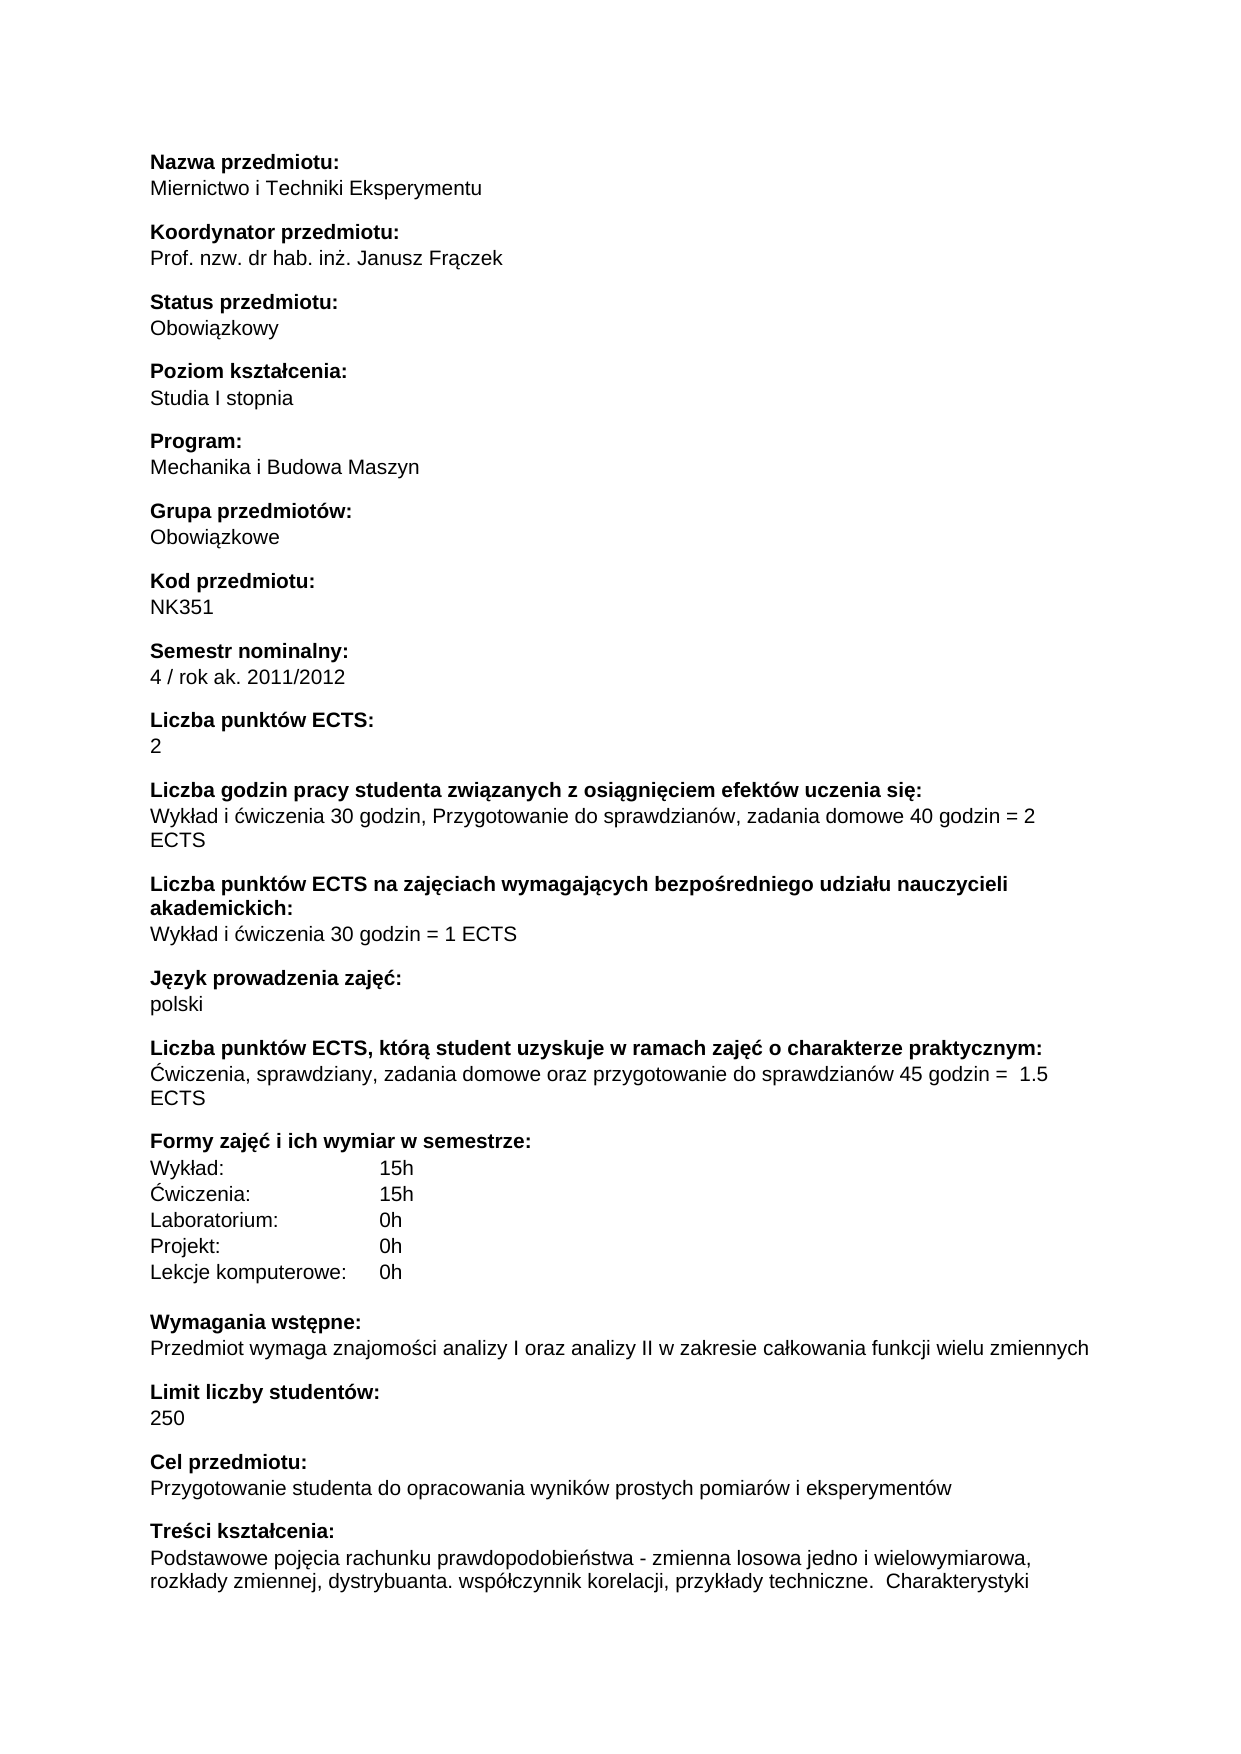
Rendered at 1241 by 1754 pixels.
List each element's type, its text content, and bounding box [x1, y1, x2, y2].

table_cell Ćwiczenia: [140, 1182, 367, 1206]
table_cell 0h [369, 1206, 597, 1232]
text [150, 1545, 1090, 1593]
text Status przedmiotu: [150, 289, 1090, 313]
table_cell 0h [369, 1258, 597, 1284]
text Ćwiczenia, sprawdziany, zadania domowe oraz przygotowanie do sprawdzianów 45 godzin = 1.5 ECTS [150, 1061, 1090, 1109]
table_cell Projekt: [140, 1234, 367, 1258]
table_cell Laboratorium: [140, 1208, 367, 1232]
text NK351 [150, 595, 1090, 619]
table_cell 0h [369, 1232, 597, 1258]
text Nazwa przedmiotu: [150, 150, 1090, 174]
text Liczba punktów ECTS: [150, 708, 1090, 732]
text Liczba punktów ECTS, którą student uzyskuje w ramach zajęć o charakterze praktycznym: [150, 1035, 1090, 1059]
text Studia I stopnia [150, 385, 1090, 409]
text Wymagania wstępne: [150, 1310, 1090, 1334]
text Program: [150, 429, 1090, 453]
text 2 [150, 734, 1090, 758]
text Prof. nzw. dr hab. inż. Janusz Frączek [150, 246, 1090, 270]
text Przedmiot wymaga znajomości analizy I oraz analizy II w zakresie całkowania funkcji wielu zmiennych [150, 1336, 1090, 1360]
text Liczba godzin pracy studenta związanych z osiągnięciem efektów uczenia się: [150, 778, 1090, 802]
text Koordynator przedmiotu: [150, 220, 1090, 244]
text 250 [150, 1406, 1090, 1430]
text Wykład i ćwiczenia 30 godzin = 1 ECTS [150, 922, 1090, 946]
text Język prowadzenia zajęć: [150, 966, 1090, 989]
text Kod przedmiotu: [150, 569, 1090, 593]
text Semestr nominalny: [150, 638, 1090, 662]
text Poziom kształcenia: [150, 359, 1090, 383]
text Przygotowanie studenta do opracowania wyników prostych pomiarów i eksperymentów [150, 1476, 1090, 1499]
text Grupa przedmiotów: [150, 499, 1090, 523]
text Liczba punktów ECTS na zajęciach wymagających bezpośredniego udziału nauczycieli akademickich: [150, 872, 1090, 920]
text 4 / rok ak. 2011/2012 [150, 664, 1090, 688]
text Cel przedmiotu: [150, 1449, 1090, 1473]
text Wykład i ćwiczenia 30 godzin, Przygotowanie do sprawdzianów, zadania domowe 40 godzin = 2 ECTS [150, 804, 1090, 852]
text Treści kształcenia: [150, 1519, 1090, 1543]
text Limit liczby studentów: [150, 1380, 1090, 1404]
text Mechanika i Budowa Maszyn [150, 455, 1090, 479]
table_header Wykład: [140, 1156, 367, 1180]
text Obowiązkowe [150, 525, 1090, 549]
text polski [150, 992, 1090, 1016]
text Obowiązkowy [150, 316, 1090, 339]
text Miernictwo i Techniki Eksperymentu [150, 176, 1090, 200]
table_header 15h [369, 1156, 597, 1180]
text Formy zajęć i ich wymiar w semestrze: [150, 1129, 1090, 1153]
table_cell 15h [369, 1180, 597, 1206]
table_cell Lekcje komputerowe: [140, 1260, 367, 1284]
